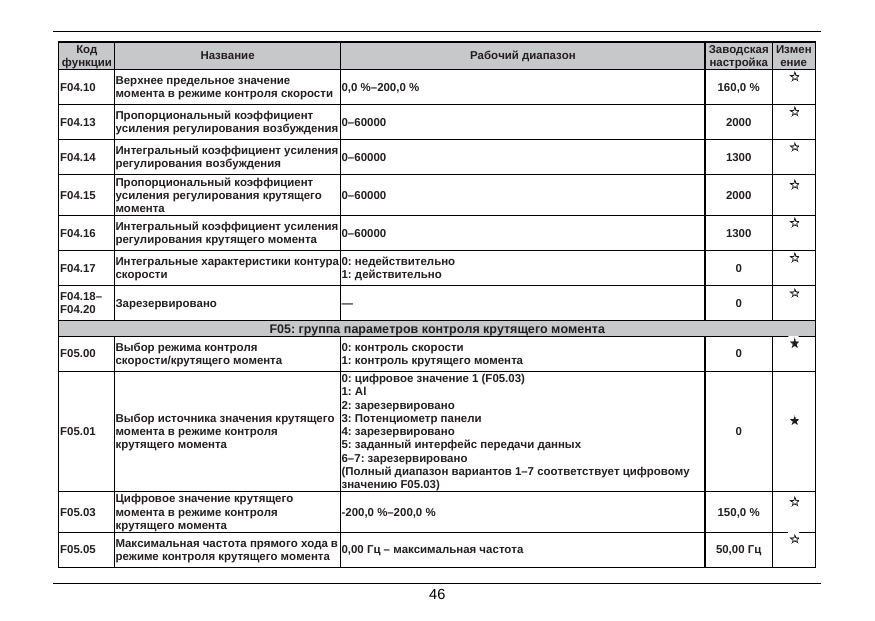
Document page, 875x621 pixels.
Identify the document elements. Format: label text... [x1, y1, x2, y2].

table_cell [773, 105, 815, 139]
picture [787, 140, 800, 152]
table_cell 0: цифровое значение 1 (F05.03) 1: Al 2: зарезервировано 3: Потенциометр панели 4: зарезервировано 5: заданный интерфейс передачи данных 6–7: зарезервировано (Полный диапазон вариантов 1–7 соответствует цифровому значению F05.03) [341, 372, 704, 491]
table_cell 2000 [706, 105, 772, 139]
table_cell [773, 216, 815, 250]
table_cell F04.13 [59, 105, 114, 139]
table_cell [773, 175, 815, 215]
table_cell Интегральный коэффициент усиления регулирования возбуждения [115, 140, 340, 174]
table_cell 0 [706, 372, 772, 491]
table_header Заводская настройка [706, 43, 772, 69]
table_cell 2000 [706, 175, 772, 215]
table_cell F05.05 [59, 533, 114, 567]
table_cell [773, 251, 815, 285]
table_cell [773, 337, 815, 371]
table_cell 1300 [706, 216, 772, 250]
table_header Название [115, 43, 340, 69]
picture [787, 532, 800, 544]
table_cell 0 [706, 251, 772, 285]
picture [788, 414, 799, 425]
table_cell [773, 372, 815, 491]
table_cell 0: контроль скорости 1: контроль крутящего момента [341, 337, 704, 371]
table_cell [773, 70, 815, 104]
table_cell 150,0 % [706, 492, 772, 532]
table_cell 160,0 % [706, 70, 772, 104]
table_cell 1300 [706, 140, 772, 174]
table_cell [773, 140, 815, 174]
table_header Изменение [773, 43, 815, 69]
table_cell 50,00 Гц [706, 533, 772, 567]
table_cell Выбор режима контроля скорости/крутящего момента [115, 337, 340, 371]
table_cell Верхнее предельное значение момента в режиме контроля скорости [115, 70, 340, 104]
table_cell F04.17 [59, 251, 114, 285]
table_cell Цифровое значение крутящего момента в режиме контроля крутящего момента [115, 492, 340, 532]
table_cell Пропорциональный коэффициент усиления регулирования возбуждения [115, 105, 340, 139]
table_cell F05.00 [59, 337, 114, 371]
table_cell F04.14 [59, 140, 114, 174]
table_cell 0,0 %–200,0 % [341, 70, 704, 104]
picture [787, 216, 800, 228]
table_cell 0 [706, 337, 772, 371]
picture [787, 251, 800, 263]
table_cell [773, 533, 815, 567]
table_cell Зарезервировано [115, 286, 340, 320]
table_cell Интегральный коэффициент усиления регулирования крутящего момента [115, 216, 340, 250]
table_cell -200,0 %–200,0 % [341, 492, 704, 532]
picture [787, 70, 800, 82]
table_cell 0–60000 [341, 140, 704, 174]
table_cell — [341, 286, 704, 320]
table_cell 0–60000 [341, 105, 704, 139]
table_header Рабочий диапазон [341, 43, 704, 69]
picture [787, 286, 800, 298]
table_cell Выбор источника значения крутящего момента в режиме контроля крутящего момента [115, 372, 340, 491]
table_cell F04.16 [59, 216, 114, 250]
table_cell 0 [706, 286, 772, 320]
table_cell [773, 286, 815, 320]
table_cell F05: группа параметров контроля крутящего момента [59, 321, 815, 336]
table_cell Интегральные характеристики контура скорости [115, 251, 340, 285]
picture [787, 494, 800, 507]
table_cell 0: недействительно 1: действительно [341, 251, 704, 285]
picture [787, 105, 800, 117]
table_cell [773, 492, 815, 532]
table_cell F05.01 [59, 372, 114, 491]
table_cell Максимальная частота прямого хода в режиме контроля крутящего момента [115, 533, 340, 567]
table_cell F04.18– F04.20 [59, 286, 114, 320]
table_cell F04.15 [59, 175, 114, 215]
table_header Код функции [59, 43, 114, 69]
table_cell 0–60000 [341, 175, 704, 215]
picture [787, 178, 800, 190]
table_cell F04.10 [59, 70, 114, 104]
table_cell 0–60000 [341, 216, 704, 250]
table_cell Пропорциональный коэффициент усиления регулирования крутящего момента [115, 175, 340, 215]
table_cell F05.03 [59, 492, 114, 532]
table_cell 0,00 Гц – максимальная частота [341, 533, 704, 567]
picture [788, 336, 799, 348]
